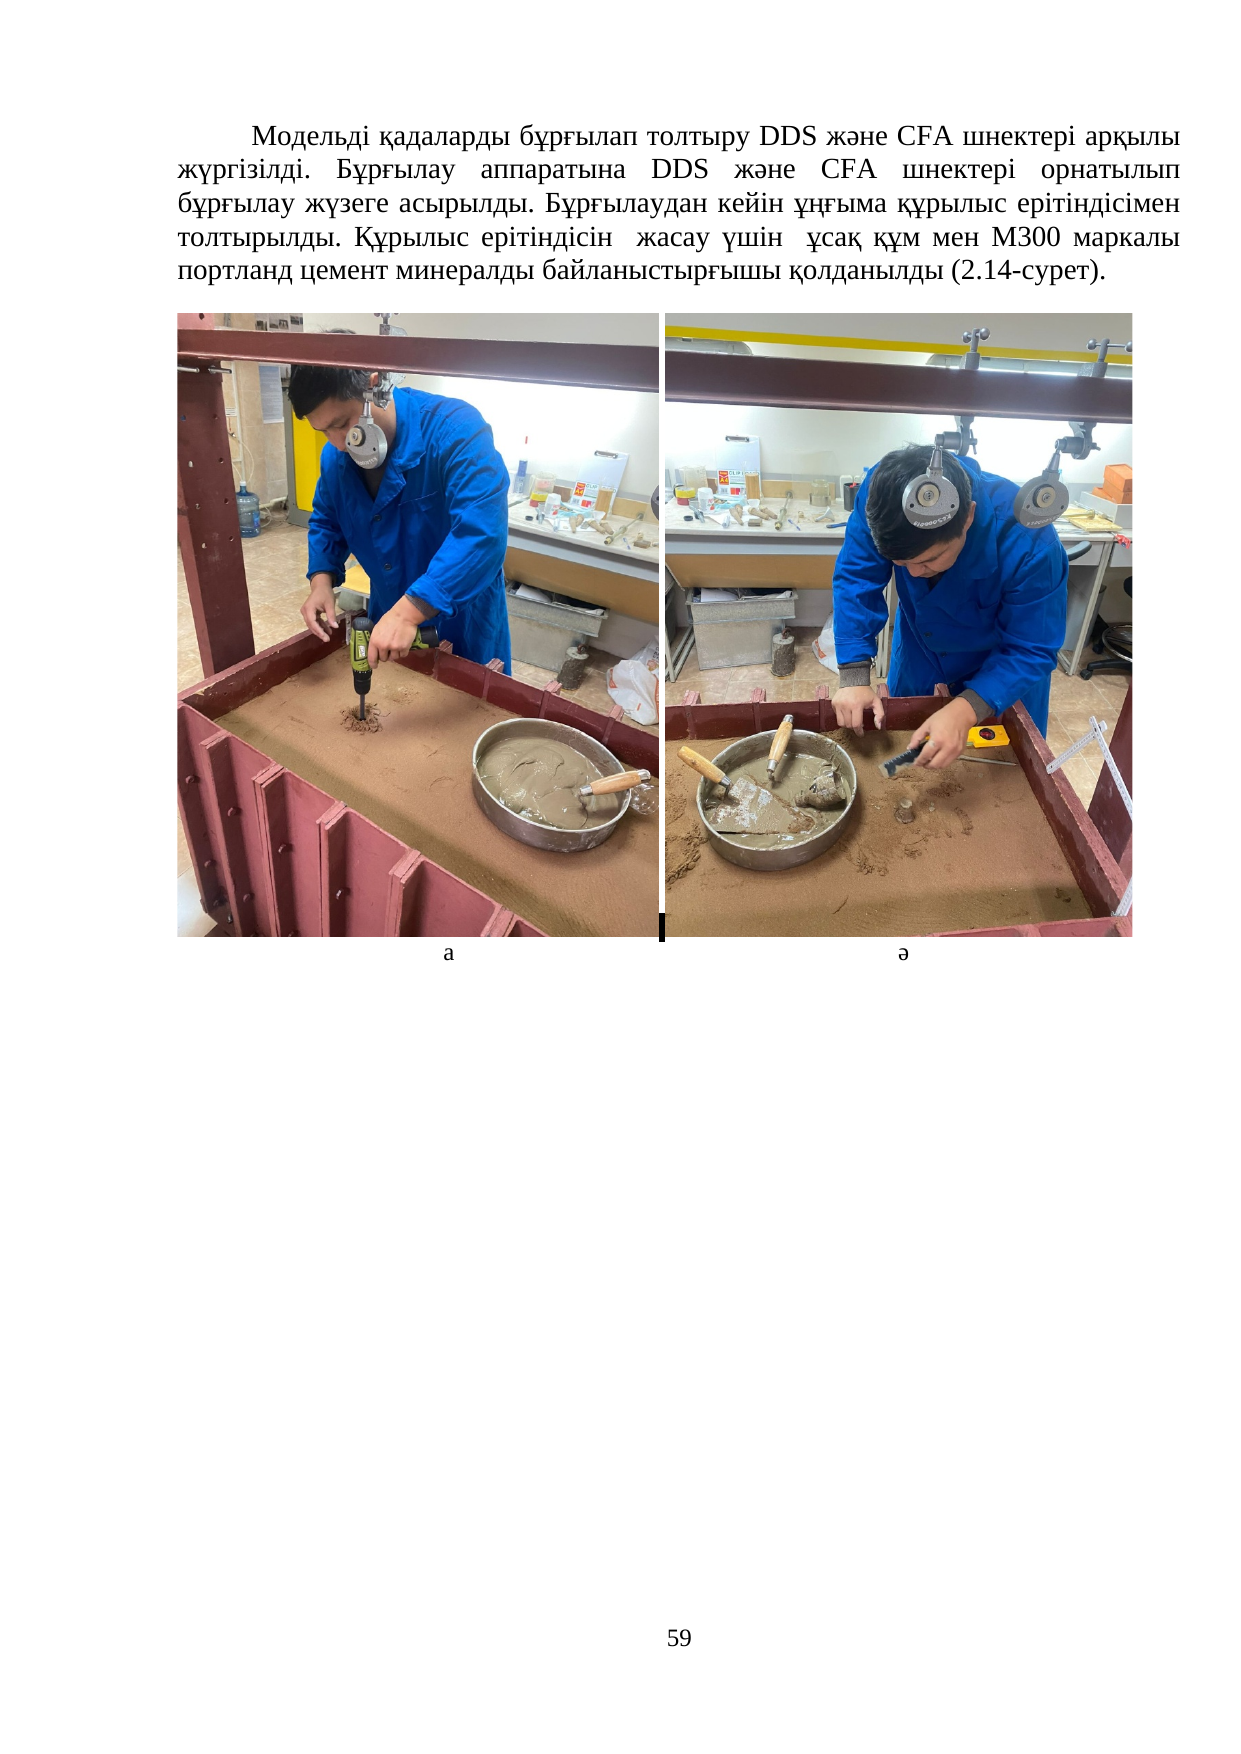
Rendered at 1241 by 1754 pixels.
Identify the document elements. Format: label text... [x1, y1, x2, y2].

text а ә [177, 937, 1181, 965]
text Модельді қадаларды бұрғылап толтыру DDS және CFA шнектері арқылы жүргізілді. Бұрғылау аппаратына DDS және CFA шнектері орнатылып бұрғылау жүзеге асырылды. Бұрғылаудан кейін ұңғыма құрылыс ерітіндісімен толтырылды. Құрылыс ерітіндісін жасау үшін ұсақ құм мен М300 маркалы портланд цемент минералды байланыстырғышы қолданылды (2.14-сурет). [177, 118, 1181, 286]
picture [177, 313, 659, 937]
picture [665, 313, 1133, 937]
